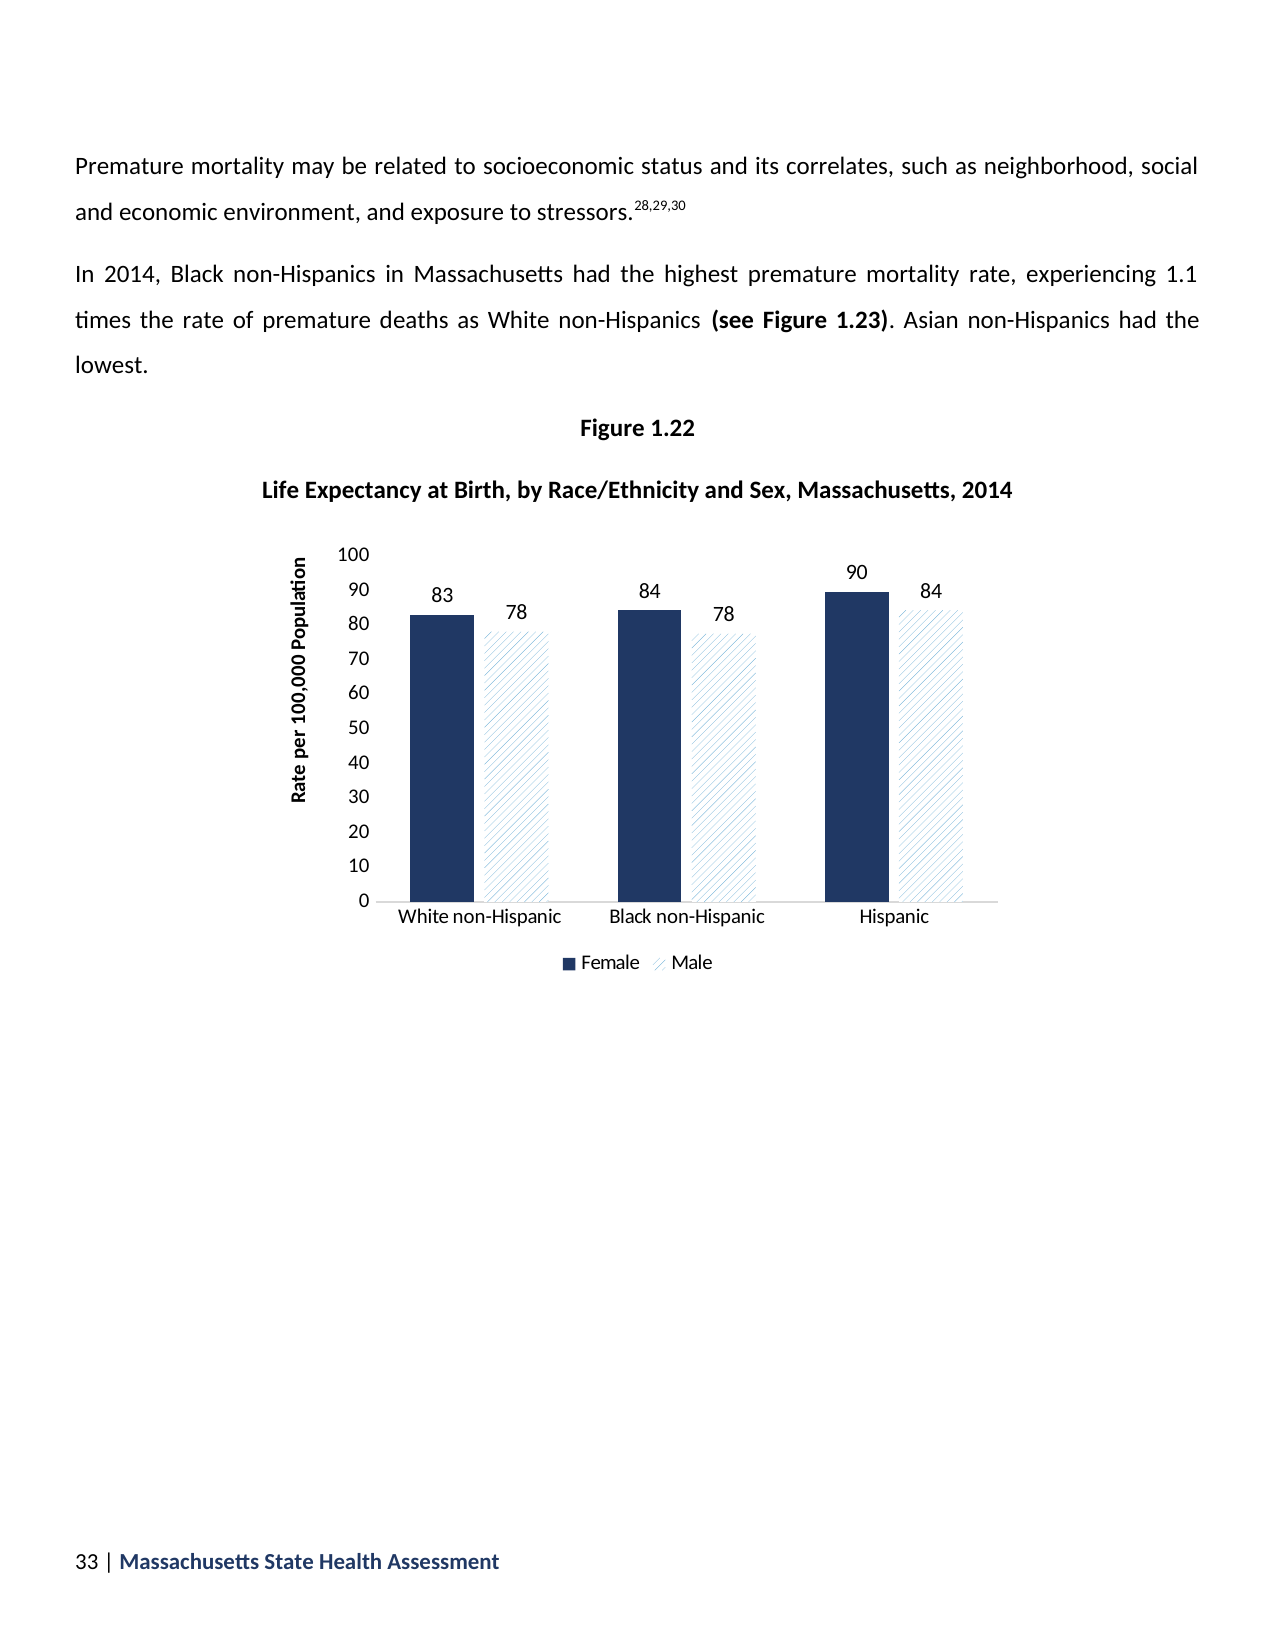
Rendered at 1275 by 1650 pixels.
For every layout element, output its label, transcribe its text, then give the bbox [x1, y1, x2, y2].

list Life Expectancy at Birth, by Race/Ethnicity and Sex, Massachusetts, 2014 [75, 474, 1200, 505]
text In 2014, Black non-Hispanics in Massachusetts had the highest premature mortality rate, experiencing 1.1 times the rate of premature deaths as White non-Hispanics (see Figure 1.23). Asian non-Hispanics had the lowest. [75, 258, 1200, 380]
text Premature mortality may be related to socioeconomic status and its correlates, such as neighborhood, social and economic environment, and exposure to stressors.,, [75, 150, 1200, 226]
text Figure 1.22 [75, 412, 1200, 442]
